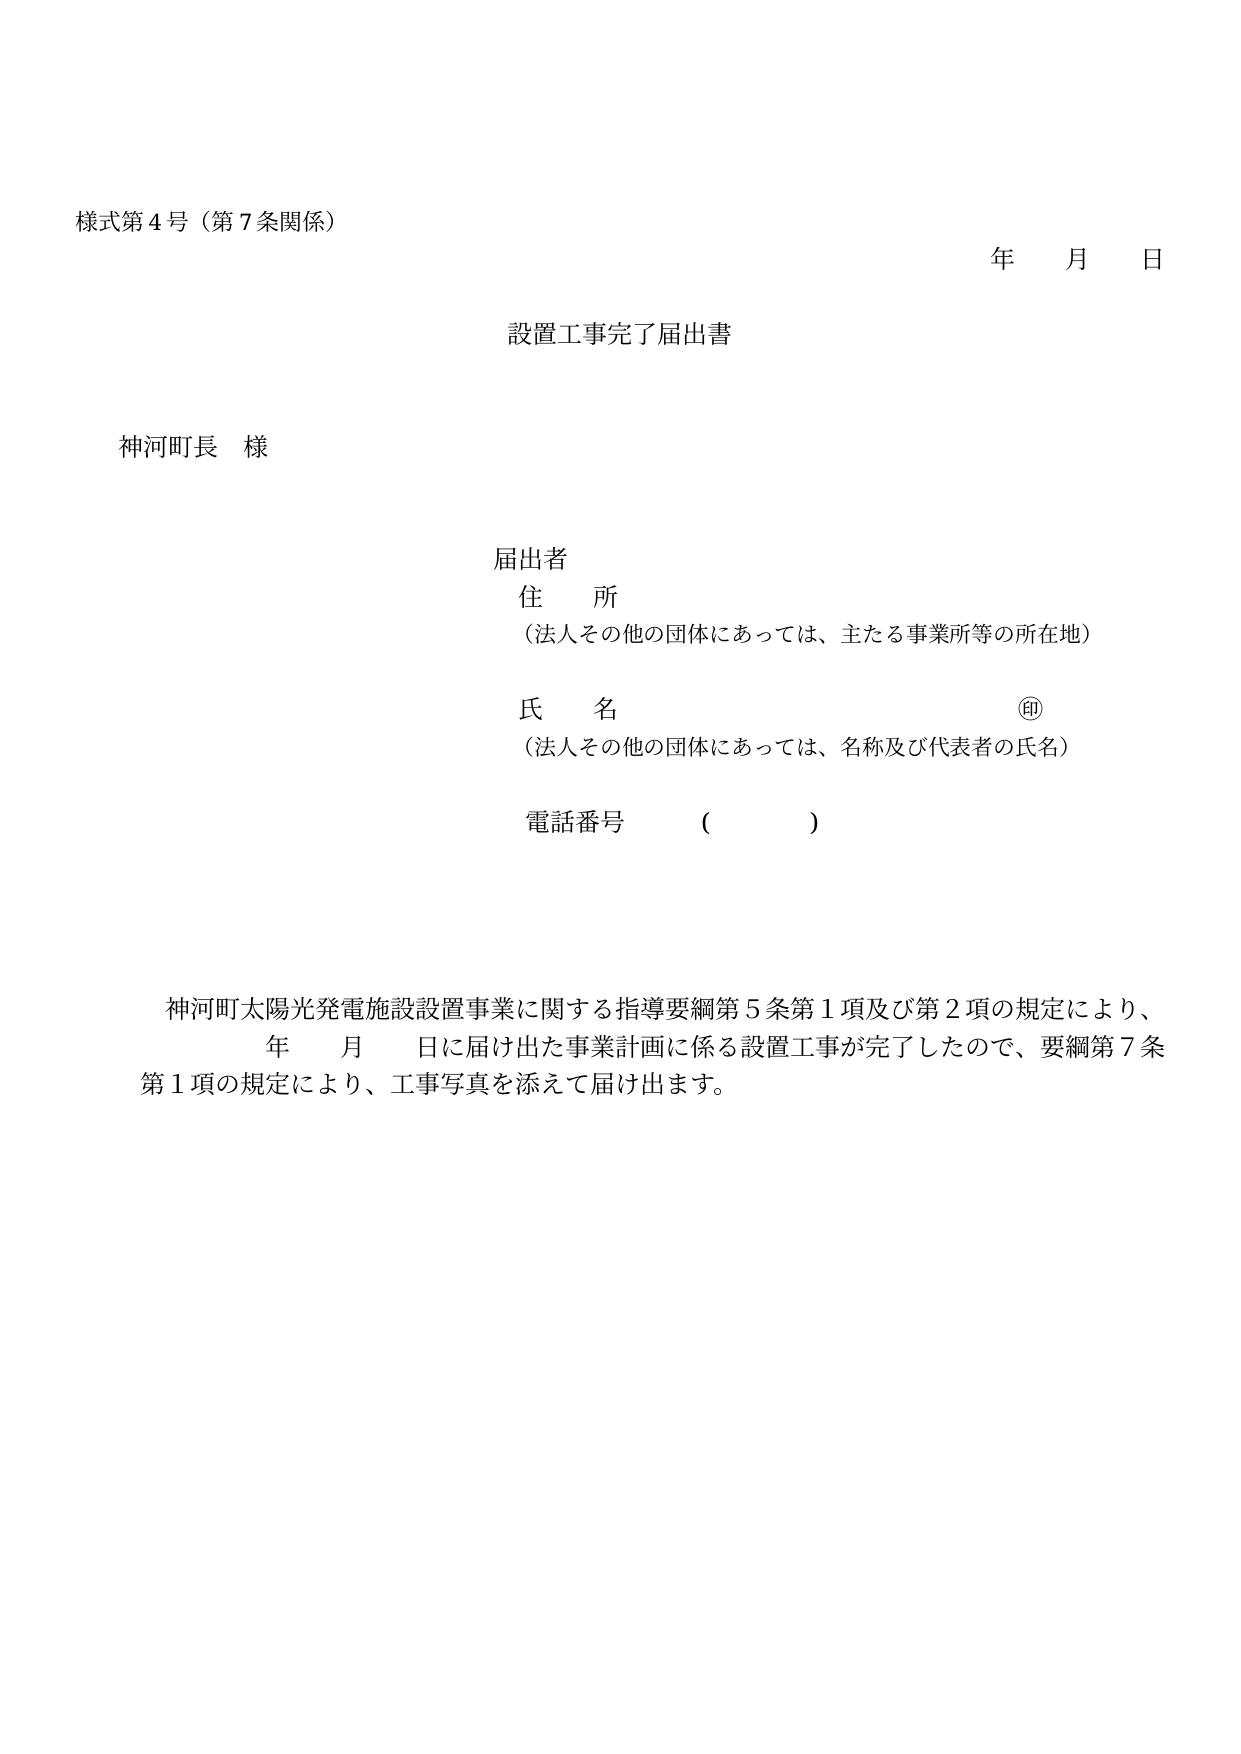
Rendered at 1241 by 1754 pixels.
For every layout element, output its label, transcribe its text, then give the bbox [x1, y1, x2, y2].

text 年 月 日に届け出た事業計画に係る設置工事が完了したので、要綱第７条第１項の規定により、工事写真を添えて届け出ます。 [141, 1027, 1165, 1102]
text （法人その他の団体にあっては、主たる事業所等の所在地） [119, 614, 1165, 652]
text 住 所 [119, 577, 1165, 614]
text 神河町長 様 [119, 427, 1165, 464]
text 氏 名 ㊞ [119, 689, 1165, 727]
text 設置工事完了届出書 [75, 314, 1165, 352]
text 年 月 日 [97, 239, 1165, 277]
text 神河町太陽光発電施設設置事業に関する指導要綱第５条第１項及び第２項の規定により、 [141, 989, 1165, 1027]
text 様式第4号（第7条関係） [75, 202, 1165, 239]
text （法人その他の団体にあっては、名称及び代表者の氏名） [119, 727, 1165, 764]
text 電話番号 ( ) [75, 802, 1165, 839]
text 届出者 [119, 539, 1165, 577]
